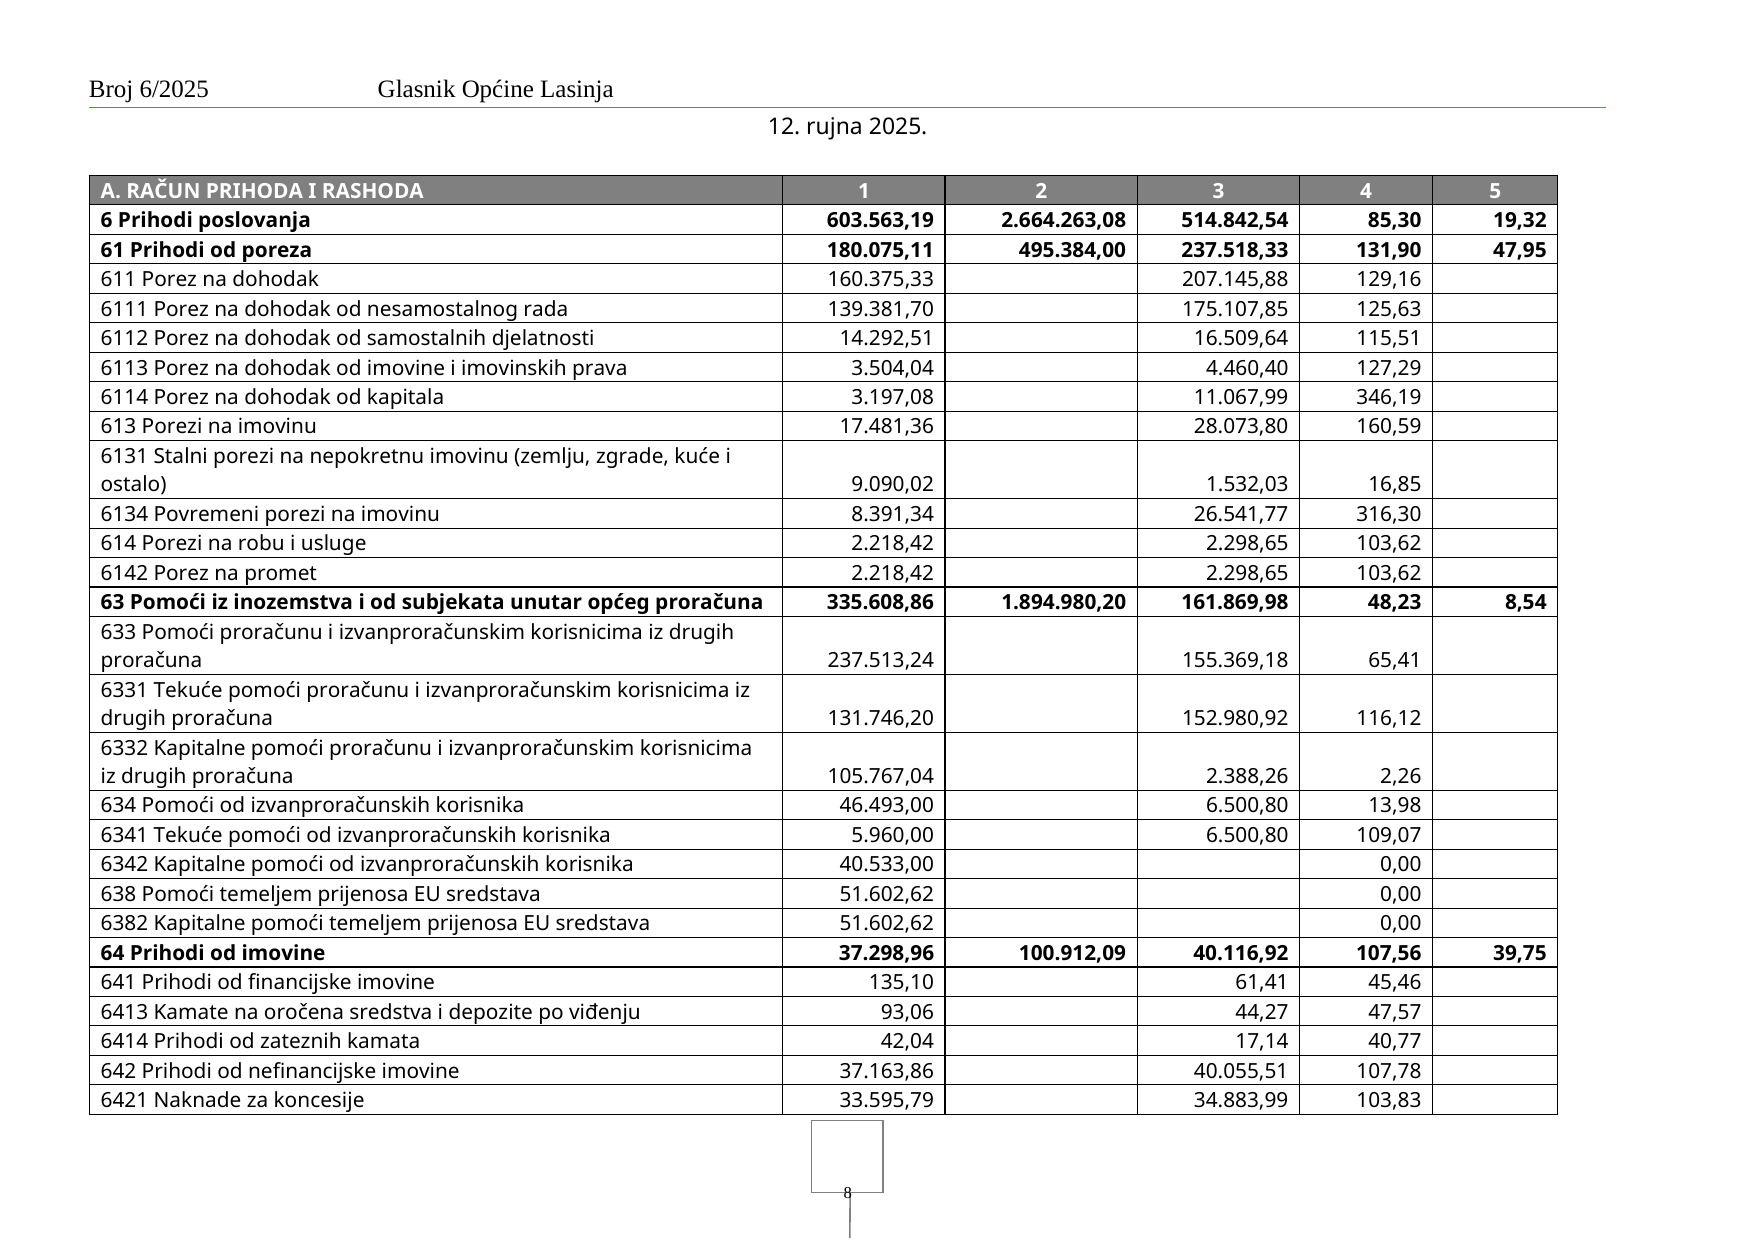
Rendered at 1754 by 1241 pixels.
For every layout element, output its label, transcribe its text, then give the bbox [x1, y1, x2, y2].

table_cell 16.509,64 [1138, 323, 1299, 352]
table_cell 47,95 [1433, 235, 1557, 263]
table_cell 61,41 [1138, 968, 1299, 996]
table_cell 155.369,18 [1138, 617, 1299, 674]
table_cell 3 [1138, 176, 1299, 204]
table_cell [1433, 412, 1557, 440]
table_cell 105.767,04 [783, 733, 944, 789]
table_cell 6131 Stalni porezi na nepokretnu imovinu (zemlju, zgrade, kuće i ostalo) [90, 441, 782, 498]
table_cell 40.116,92 [1138, 938, 1299, 966]
table_cell 335.608,86 [783, 588, 944, 616]
table_cell [1433, 617, 1557, 674]
table_cell 6134 Povremeni porezi na imovinu [90, 499, 782, 527]
table_cell 207.145,88 [1138, 264, 1299, 293]
table_cell 103,62 [1300, 558, 1432, 586]
table_cell 8.391,34 [783, 499, 944, 527]
table_cell 37.298,96 [783, 938, 944, 966]
table_cell 135,10 [783, 968, 944, 996]
table_cell 2.218,42 [783, 529, 944, 557]
table_cell [946, 879, 1137, 907]
table_cell 6113 Porez na dohodak od imovine i imovinskih prava [90, 353, 782, 381]
table_cell 17.481,36 [783, 412, 944, 440]
table_cell 161.869,98 [1138, 588, 1299, 616]
table_cell [1433, 382, 1557, 411]
table_cell [946, 733, 1137, 789]
table_cell 85,30 [1300, 205, 1432, 234]
table_cell 127,29 [1300, 353, 1432, 381]
table_cell 152.980,92 [1138, 675, 1299, 732]
table_cell 2,26 [1300, 733, 1432, 789]
table_cell 346,19 [1300, 382, 1432, 411]
table_cell [1433, 1026, 1557, 1055]
table_cell [946, 264, 1137, 293]
table_cell 14.292,51 [783, 323, 944, 352]
table_cell 107,56 [1300, 938, 1432, 966]
table_cell [1433, 323, 1557, 352]
table_cell 634 Pomoći od izvanproračunskih korisnika [90, 791, 782, 819]
table_cell [1433, 529, 1557, 557]
table_cell 6.500,80 [1138, 820, 1299, 848]
table_cell 64 Prihodi od imovine [90, 938, 782, 966]
table_cell 641 Prihodi od financijske imovine [90, 968, 782, 996]
table_cell [946, 323, 1137, 352]
table_cell 11.067,99 [1138, 382, 1299, 411]
table_cell 19,32 [1433, 205, 1557, 234]
table_cell 139.381,70 [783, 294, 944, 322]
table_cell [946, 675, 1137, 732]
table_cell 1 [783, 176, 944, 204]
table_cell 37.163,86 [783, 1056, 944, 1084]
table_cell 633 Pomoći proračunu i izvanproračunskim korisnicima iz drugih proračuna [90, 617, 782, 674]
table_cell 6332 Kapitalne pomoći proračunu i izvanproračunskim korisnicima iz drugih proračuna [90, 733, 782, 789]
table_cell 2.298,65 [1138, 558, 1299, 586]
table_cell 2.218,42 [783, 558, 944, 586]
table_cell 6421 Naknade za koncesije [90, 1085, 782, 1114]
table_cell 93,06 [783, 997, 944, 1025]
table_cell [946, 412, 1137, 440]
table_cell 603.563,19 [783, 205, 944, 234]
table_cell [1433, 850, 1557, 878]
table_cell [946, 441, 1137, 498]
table_cell 61 Prihodi od poreza [90, 235, 782, 263]
table_cell [946, 294, 1137, 322]
table_cell 180.075,11 [783, 235, 944, 263]
table_cell 613 Porezi na imovinu [90, 412, 782, 440]
table_cell 65,41 [1300, 617, 1432, 674]
table_cell 40.055,51 [1138, 1056, 1299, 1084]
table_cell 51.602,62 [783, 879, 944, 907]
table_cell 6111 Porez na dohodak od nesamostalnog rada [90, 294, 782, 322]
table_cell 26.541,77 [1138, 499, 1299, 527]
table_cell 1.894.980,20 [946, 588, 1137, 616]
table_cell 638 Pomoći temeljem prijenosa EU sredstava [90, 879, 782, 907]
table_cell 2.664.263,08 [946, 205, 1137, 234]
table_cell 44,27 [1138, 997, 1299, 1025]
table_cell [1433, 733, 1557, 789]
table_cell 13,98 [1300, 791, 1432, 819]
table_cell 642 Prihodi od nefinancijske imovine [90, 1056, 782, 1084]
table_cell 611 Porez na dohodak [90, 264, 782, 293]
table_cell 131.746,20 [783, 675, 944, 732]
table_cell [1433, 264, 1557, 293]
table_cell A. RAČUN PRIHODA I RASHODA [90, 176, 782, 204]
table_cell [946, 850, 1137, 878]
table_cell [1433, 1085, 1557, 1114]
table_cell 4 [1300, 176, 1432, 204]
table_cell 6341 Tekuće pomoći od izvanproračunskih korisnika [90, 820, 782, 848]
table_cell 175.107,85 [1138, 294, 1299, 322]
table_cell 51.602,62 [783, 909, 944, 937]
table_cell 100.912,09 [946, 938, 1137, 966]
table_cell 237.513,24 [783, 617, 944, 674]
table_cell 8,54 [1433, 588, 1557, 616]
table_cell 46.493,00 [783, 791, 944, 819]
table_cell 2 [946, 176, 1137, 204]
table_cell 48,23 [1300, 588, 1432, 616]
table_cell 3.197,08 [783, 382, 944, 411]
table_cell 107,78 [1300, 1056, 1432, 1084]
table_cell 34.883,99 [1138, 1085, 1299, 1114]
table_cell 9.090,02 [783, 441, 944, 498]
table_cell [1433, 820, 1557, 848]
table_cell [946, 1056, 1137, 1084]
table_cell [1433, 353, 1557, 381]
table_cell 17,14 [1138, 1026, 1299, 1055]
table_cell 316,30 [1300, 499, 1432, 527]
table_cell [946, 529, 1137, 557]
table_cell [1433, 909, 1557, 937]
table_cell [946, 617, 1137, 674]
table_cell [946, 968, 1137, 996]
table_cell 0,00 [1300, 909, 1432, 937]
table_cell 28.073,80 [1138, 412, 1299, 440]
table_cell 42,04 [783, 1026, 944, 1055]
table_cell 2.388,26 [1138, 733, 1299, 789]
table_cell [1433, 968, 1557, 996]
table_cell 237.518,33 [1138, 235, 1299, 263]
table_cell 6142 Porez na promet [90, 558, 782, 586]
table_cell 16,85 [1300, 441, 1432, 498]
table_cell 45,46 [1300, 968, 1432, 996]
table_cell [1433, 499, 1557, 527]
table_cell 4.460,40 [1138, 353, 1299, 381]
table_cell [1433, 558, 1557, 586]
table_cell 6413 Kamate na oročena sredstva i depozite po viđenju [90, 997, 782, 1025]
table_cell 63 Pomoći iz inozemstva i od subjekata unutar općeg proračuna [90, 588, 782, 616]
table_cell [1433, 1056, 1557, 1084]
table_cell [1433, 294, 1557, 322]
table_cell 103,62 [1300, 529, 1432, 557]
table_cell 6.500,80 [1138, 791, 1299, 819]
table_cell 5 [1433, 176, 1557, 204]
table_cell [946, 353, 1137, 381]
table_cell [946, 909, 1137, 937]
table_cell 614 Porezi na robu i usluge [90, 529, 782, 557]
table_cell 33.595,79 [783, 1085, 944, 1114]
table_cell 6382 Kapitalne pomoći temeljem prijenosa EU sredstava [90, 909, 782, 937]
table_cell 160.375,33 [783, 264, 944, 293]
table_cell 0,00 [1300, 850, 1432, 878]
table_cell [946, 499, 1137, 527]
table_cell 109,07 [1300, 820, 1432, 848]
table_cell [946, 382, 1137, 411]
table_cell 47,57 [1300, 997, 1432, 1025]
table_cell 40,77 [1300, 1026, 1432, 1055]
table_cell [1138, 850, 1299, 878]
table_cell 6112 Porez na dohodak od samostalnih djelatnosti [90, 323, 782, 352]
table_cell 1.532,03 [1138, 441, 1299, 498]
table_cell [1433, 675, 1557, 732]
table_cell [1433, 441, 1557, 498]
table_cell 115,51 [1300, 323, 1432, 352]
table_cell [1433, 997, 1557, 1025]
table_cell [946, 997, 1137, 1025]
table_cell 103,83 [1300, 1085, 1432, 1114]
table_cell 2.298,65 [1138, 529, 1299, 557]
table_cell 129,16 [1300, 264, 1432, 293]
table_cell [946, 558, 1137, 586]
table_cell [1138, 909, 1299, 937]
table_cell 0,00 [1300, 879, 1432, 907]
table_cell [946, 820, 1137, 848]
table_cell [946, 1026, 1137, 1055]
table_cell 6331 Tekuće pomoći proračunu i izvanproračunskim korisnicima iz drugih proračuna [90, 675, 782, 732]
table_cell 160,59 [1300, 412, 1432, 440]
table_cell 514.842,54 [1138, 205, 1299, 234]
table_cell [1138, 879, 1299, 907]
table_cell [946, 1085, 1137, 1114]
table_cell 6342 Kapitalne pomoći od izvanproračunskih korisnika [90, 850, 782, 878]
table_cell 3.504,04 [783, 353, 944, 381]
table_cell 39,75 [1433, 938, 1557, 966]
table_cell 6114 Porez na dohodak od kapitala [90, 382, 782, 411]
table_cell 495.384,00 [946, 235, 1137, 263]
table_cell 131,90 [1300, 235, 1432, 263]
table_cell 116,12 [1300, 675, 1432, 732]
table_cell [1433, 879, 1557, 907]
table_cell 6414 Prihodi od zateznih kamata [90, 1026, 782, 1055]
table_cell [1433, 791, 1557, 819]
table_cell 6 Prihodi poslovanja [90, 205, 782, 234]
table_cell 40.533,00 [783, 850, 944, 878]
table_cell [946, 791, 1137, 819]
table_cell 125,63 [1300, 294, 1432, 322]
table_cell 5.960,00 [783, 820, 944, 848]
